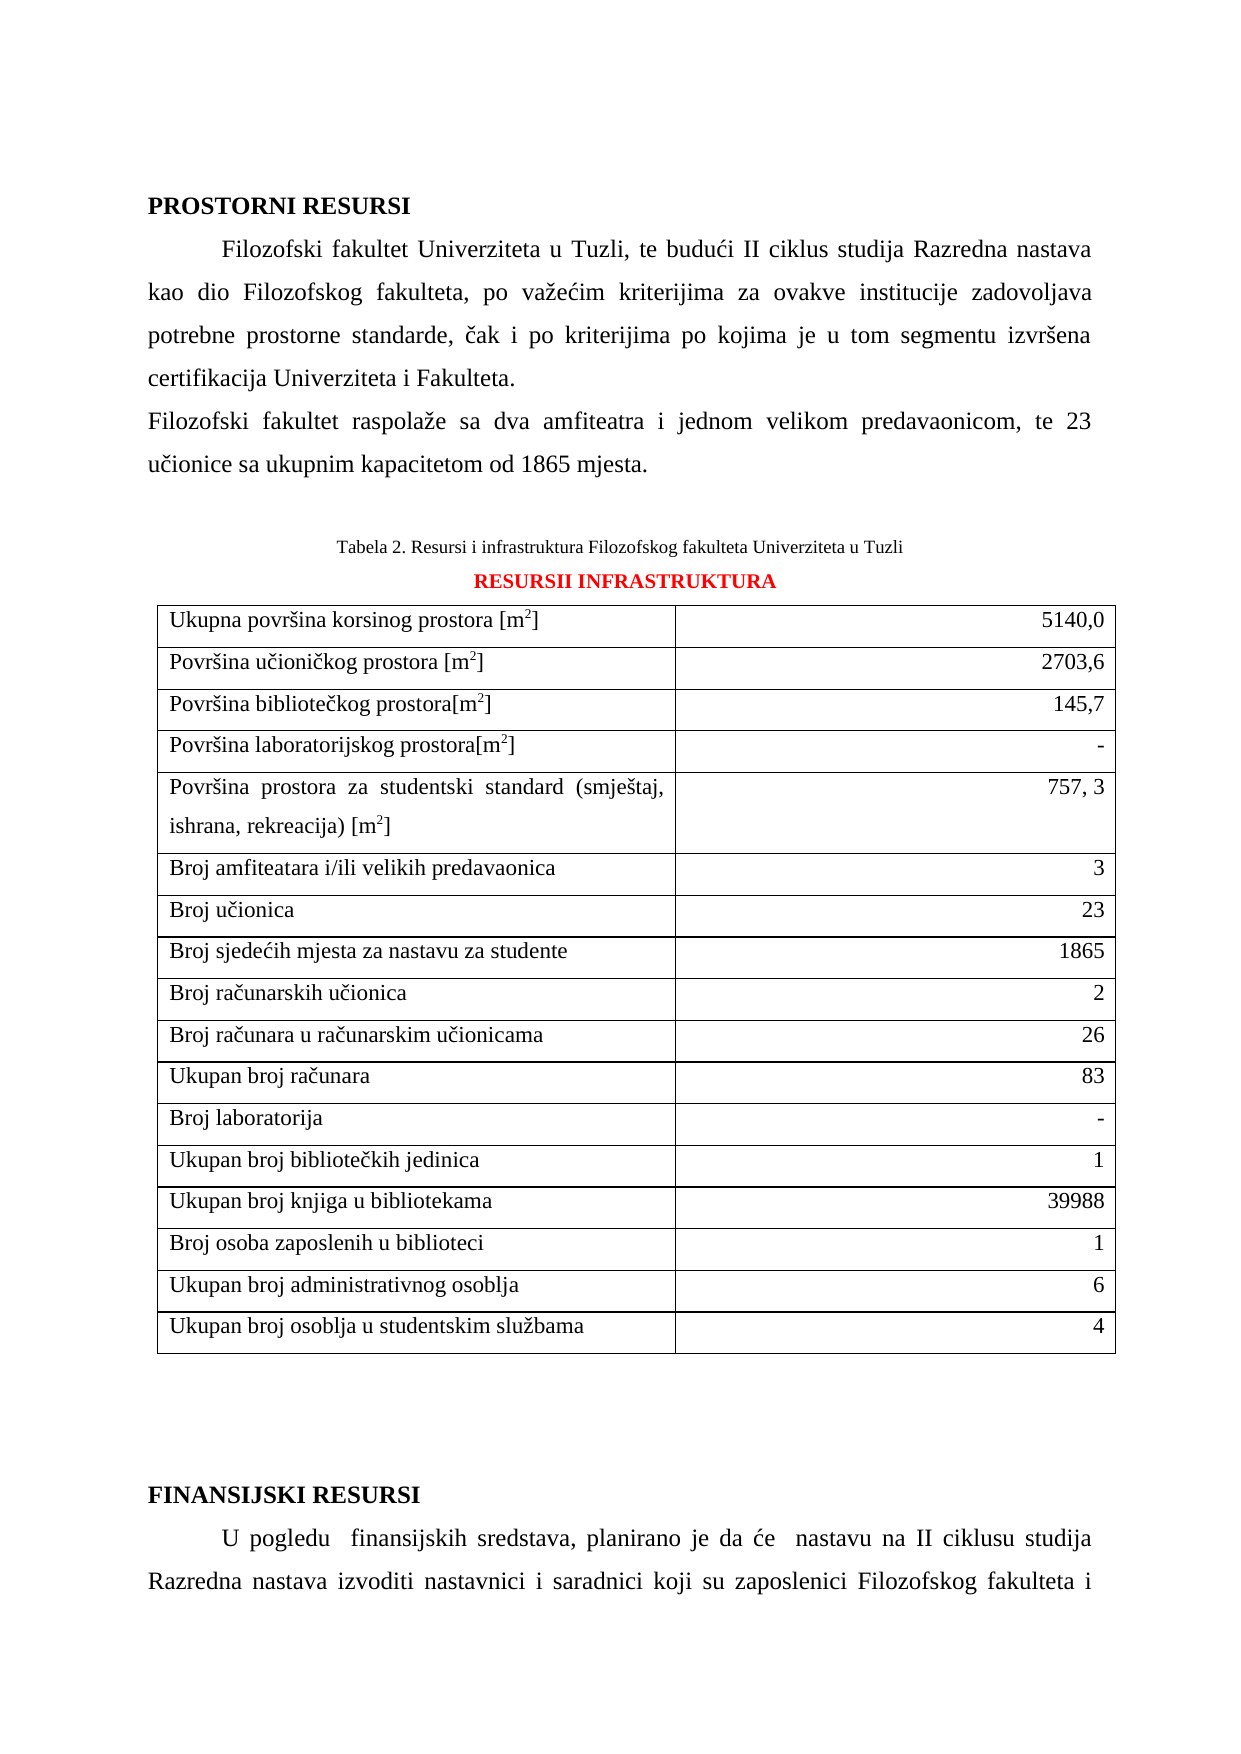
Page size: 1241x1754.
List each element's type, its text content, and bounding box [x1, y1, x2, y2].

table_cell Ukupan broj knjiga u bibliotekama [158, 1188, 675, 1228]
table_cell Broj sjedećih mjesta za nastavu za studente [158, 938, 675, 978]
table_cell 39988 [676, 1188, 1115, 1228]
table_cell 2703,6 [676, 648, 1115, 688]
table_cell Broj osoba zaposlenih u biblioteci [158, 1229, 675, 1270]
text Filozofski fakultet Univerziteta u Tuzli, te budući II ciklus studija Razredna nastava kao dio Filozofskog fakulteta, po važećim kriterijima za ovakve institucije zadovoljava potrebne prostorne standarde, čak i po kriterijima po kojima je u tom segmentu izvršena certifikacija Univerziteta i Fakulteta. [148, 234, 1093, 392]
table_cell Površina bibliotečkog prostora[m2] [158, 690, 675, 730]
table_cell 3 [676, 854, 1115, 895]
table_cell - [676, 1104, 1115, 1145]
table_cell 6 [676, 1271, 1115, 1311]
table_cell 757, 3 [676, 773, 1115, 853]
text Filozofski fakultet raspolaže sa dva amfiteatra i jednom velikom predavaonicom, te 23 učionice sa ukupnim kapacitetom od 1865 mjesta. [148, 406, 1093, 478]
text PROSTORNI RESURSI [148, 191, 1093, 219]
table_cell 1 [676, 1229, 1115, 1270]
table_cell Površina prostora za studentski standard (smještaj, ishrana, rekreacija) [m2] [158, 773, 675, 853]
table_cell Površina laboratorijskog prostora[m2] [158, 731, 675, 772]
table_cell 23 [676, 896, 1115, 936]
table_cell 26 [676, 1021, 1115, 1061]
table_cell Broj računarskih učionica [158, 979, 675, 1020]
table_cell - [676, 731, 1115, 772]
table_cell 83 [676, 1063, 1115, 1103]
table_cell 1865 [676, 938, 1115, 978]
table_header 5140,0 [676, 606, 1115, 647]
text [148, 1523, 1093, 1595]
table_cell Ukupan broj računara [158, 1063, 675, 1103]
table_header Ukupna površina korsinog prostora [m2] [158, 606, 675, 647]
table_cell Broj laboratorija [158, 1104, 675, 1145]
text FINANSIJSKI RESURSI [148, 1480, 1093, 1509]
table_cell 145,7 [676, 690, 1115, 730]
table_cell Površina učioničkog prostora [m2] [158, 648, 675, 688]
table_cell Broj amfiteatara i/ili velikih predavaonica [158, 854, 675, 895]
table_cell 4 [676, 1313, 1115, 1353]
table_cell Broj učionica [158, 896, 675, 936]
table_cell Ukupan broj bibliotečkih jedinica [158, 1146, 675, 1186]
table_cell 1 [676, 1146, 1115, 1186]
text RESURSII INFRASTRUKTURA [157, 569, 1093, 593]
table_cell 2 [676, 979, 1115, 1020]
text Tabela 2. Resursi i infrastruktura Filozofskog fakulteta Univerziteta u Tuzli [148, 536, 1093, 557]
table_cell Ukupan broj osoblja u studentskim službama [158, 1313, 675, 1353]
table_cell Broj računara u računarskim učionicama [158, 1021, 675, 1061]
table_cell Ukupan broj administrativnog osoblja [158, 1271, 675, 1311]
